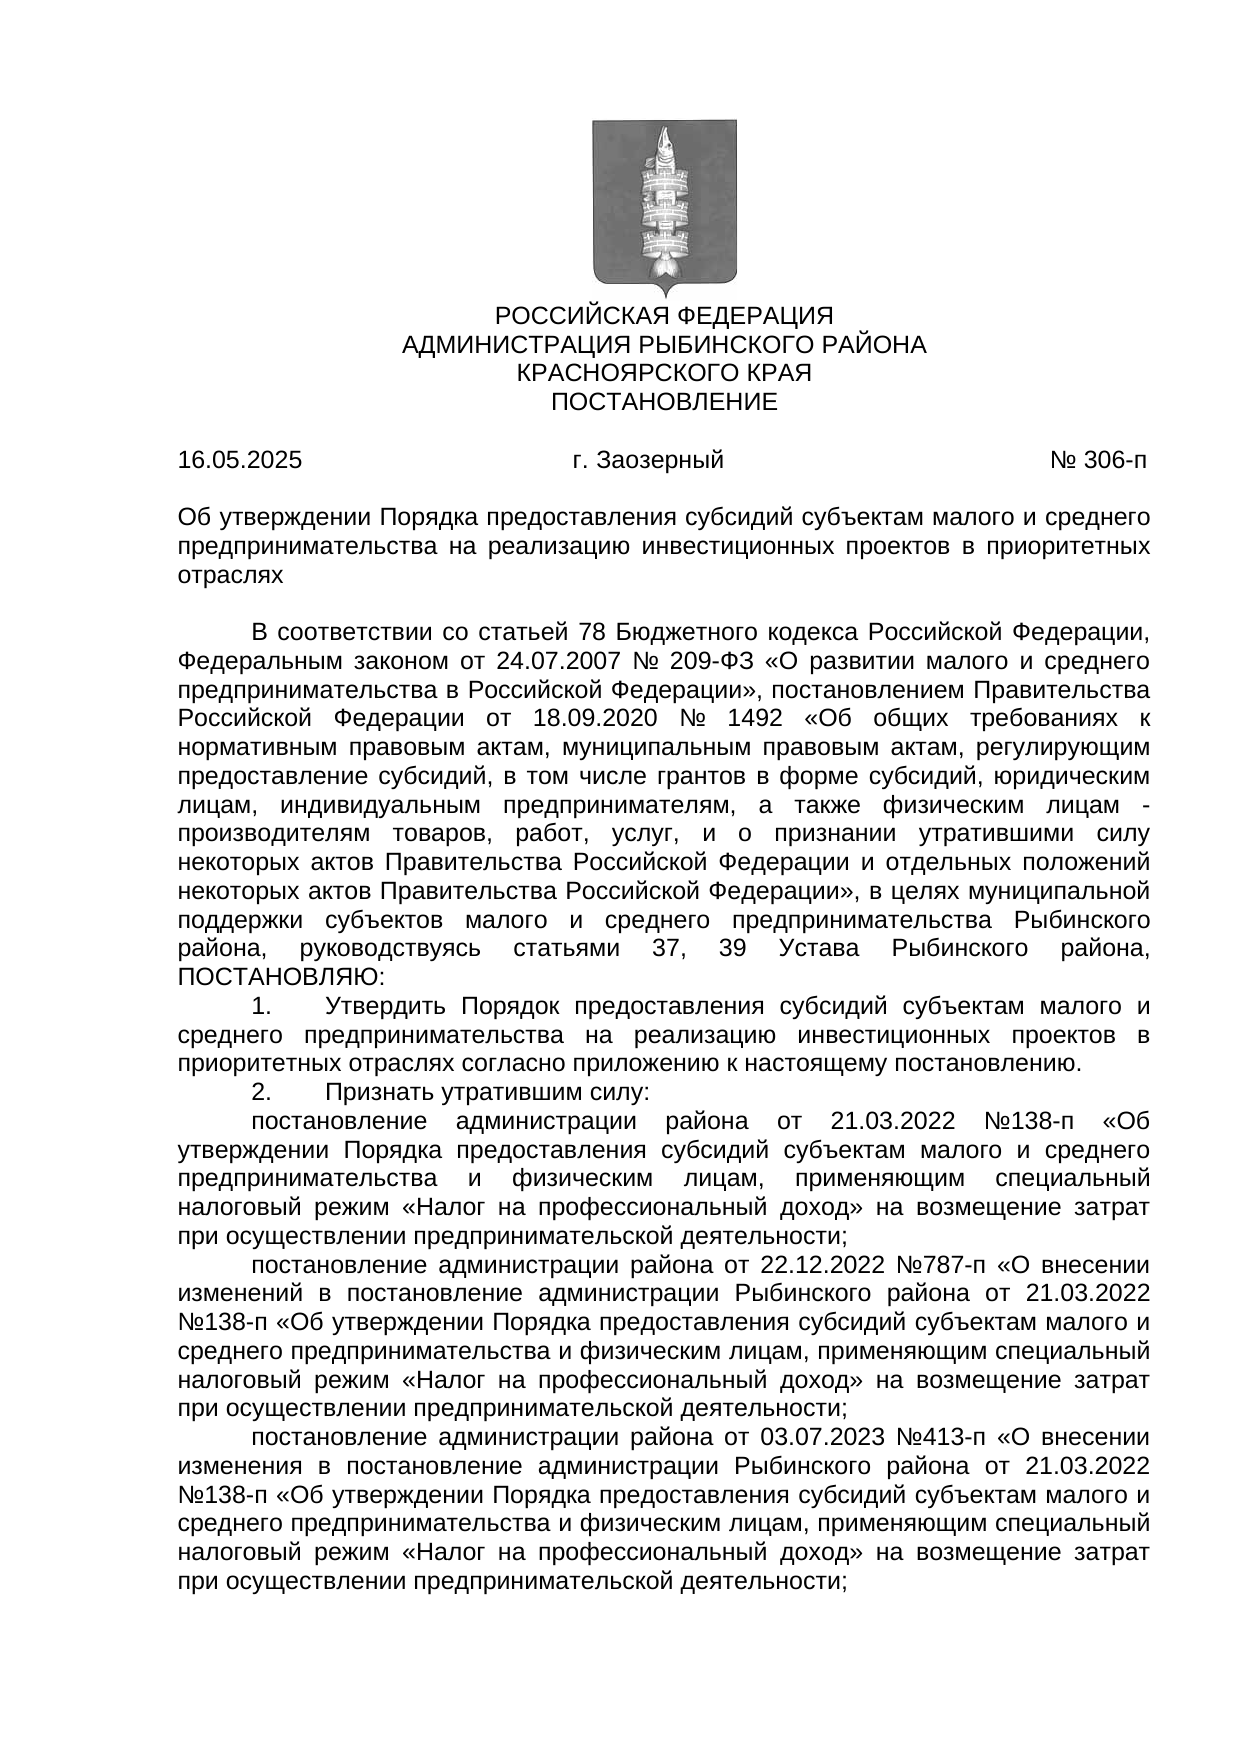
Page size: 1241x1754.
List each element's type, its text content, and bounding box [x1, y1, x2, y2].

text Об утверждении Порядка предоставления субсидий субъектам малого и среднего предпринимательства на реализацию инвестиционных проектов в приоритетных отраслях [177, 502, 1152, 588]
list постановление администрации района от 22.12.2022 №787-п «О внесении изменений в постановление администрации Рыбинского района от 21.03.2022 №138-п «Об утверждении Порядка предоставления субсидий субъектам малого и среднего предпринимательства и физическим лицам, применяющим специальный налоговый режим «Налог на профессиональный доход» на возмещение затрат при осуществлении предпринимательской деятельности; [177, 1250, 1152, 1422]
picture [591, 118, 738, 301]
text АДМИНИСТРАЦИЯ РЫБИНСКОГО РАЙОНА [177, 330, 1152, 358]
text КРАСНОЯРСКОГО КРАЯ [177, 358, 1152, 387]
text 16.05.2025 г. Заозерный № 306-п [177, 445, 1152, 473]
list Утвердить Порядок предоставления субсидий субъектам малого и среднего предпринимательства на реализацию инвестиционных проектов в приоритетных отраслях согласно приложению к настоящему постановлению. [177, 991, 1152, 1077]
list Признать утратившим силу: [177, 1077, 1152, 1106]
text В соответствии со статьей 78 Бюджетного кодекса Российской Федерации, Федеральным законом от 24.07.2007 № 209-ФЗ «О развитии малого и среднего предпринимательства в Российской Федерации», постановлением Правительства Российской Федерации от 18.09.2020 № 1492 «Об общих требованиях к нормативным правовым актам, муниципальным правовым актам, регулирующим предоставление субсидий, в том числе грантов в форме субсидий, юридическим лицам, индивидуальным предпринимателям, а также физическим лицам - производителям товаров, работ, услуг, и о признании утратившими силу некоторых актов Правительства Российской Федерации и отдельных положений некоторых актов Правительства Российской Федерации», в целях муниципальной поддержки субъектов малого и среднего предпринимательства Рыбинского района, руководствуясь статьями 37, 39 Устава Рыбинского района, ПОСТАНОВЛЯЮ: [177, 617, 1152, 991]
text РОССИЙСКАЯ ФЕДЕРАЦИЯ [177, 301, 1152, 330]
text ПОСТАНОВЛЕНИЕ [177, 387, 1152, 416]
list постановление администрации района от 03.07.2023 №413-п «О внесении изменения в постановление администрации Рыбинского района от 21.03.2022 №138-п «Об утверждении Порядка предоставления субсидий субъектам малого и среднего предпринимательства и физическим лицам, применяющим специальный налоговый режим «Налог на профессиональный доход» на возмещение затрат при осуществлении предпринимательской деятельности; [177, 1422, 1152, 1595]
list постановление администрации района от 21.03.2022 №138-п «Об утверждении Порядка предоставления субсидий субъектам малого и среднего предпринимательства и физическим лицам, применяющим специальный налоговый режим «Налог на профессиональный доход» на возмещение затрат при осуществлении предпринимательской деятельности; [177, 1106, 1152, 1250]
